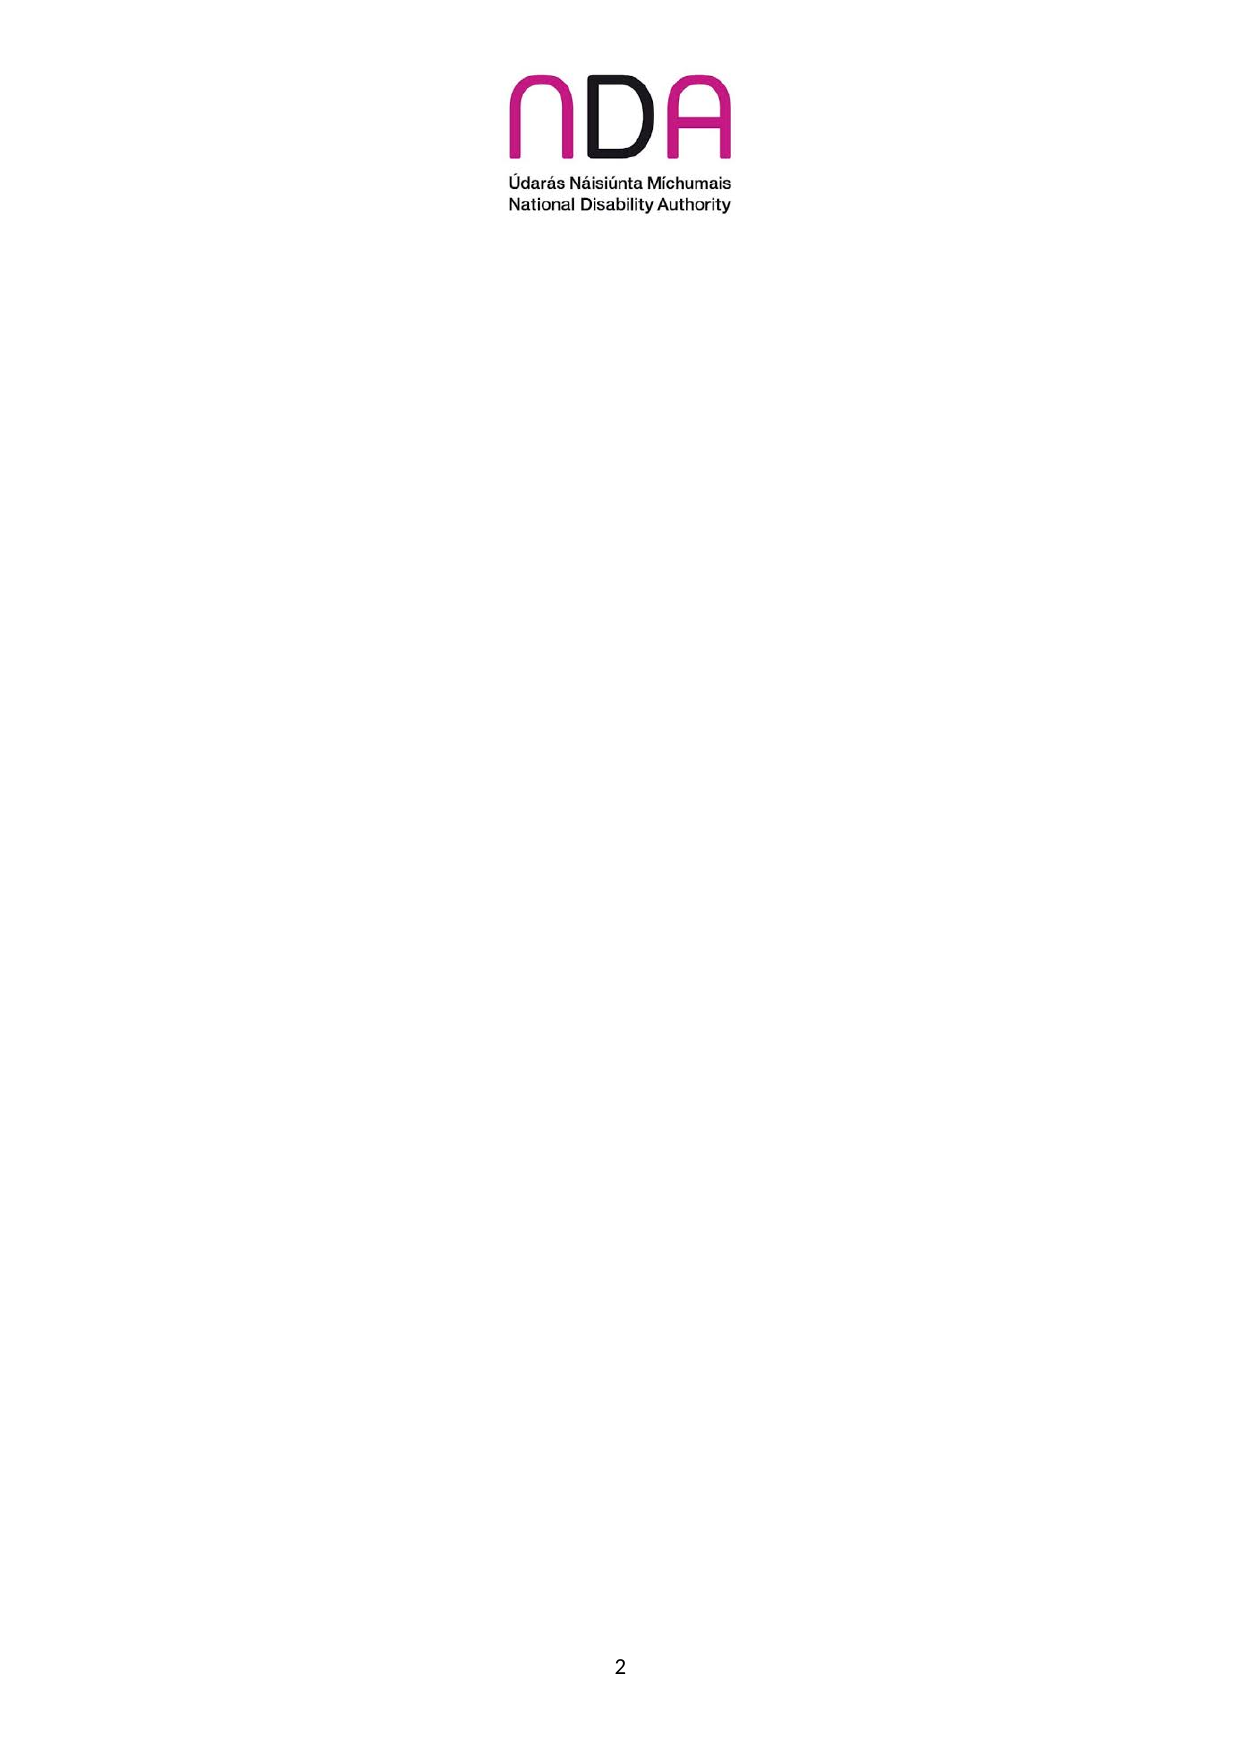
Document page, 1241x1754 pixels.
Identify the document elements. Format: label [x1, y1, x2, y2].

picture [501, 59, 736, 225]
